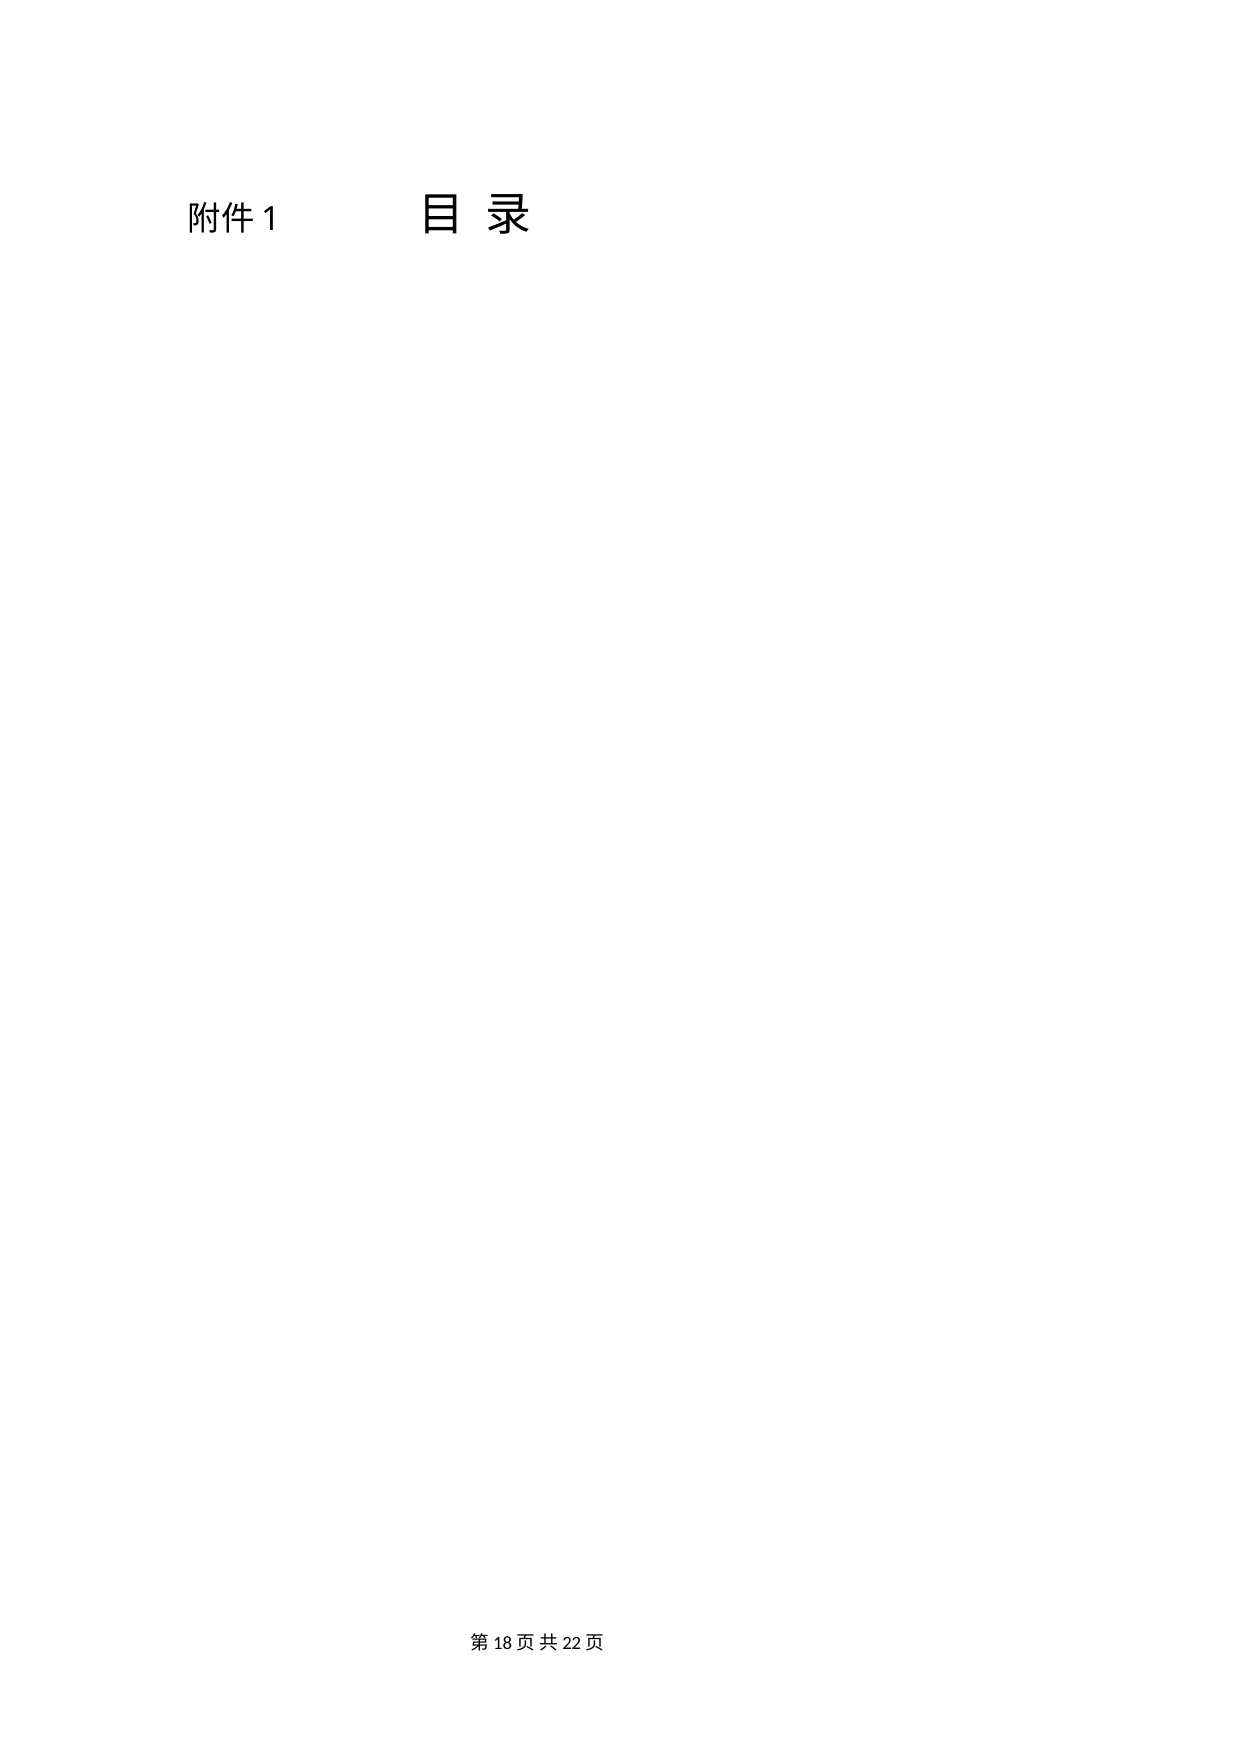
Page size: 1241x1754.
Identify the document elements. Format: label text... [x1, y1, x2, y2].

text 附件1 目 录 [187, 162, 1053, 259]
